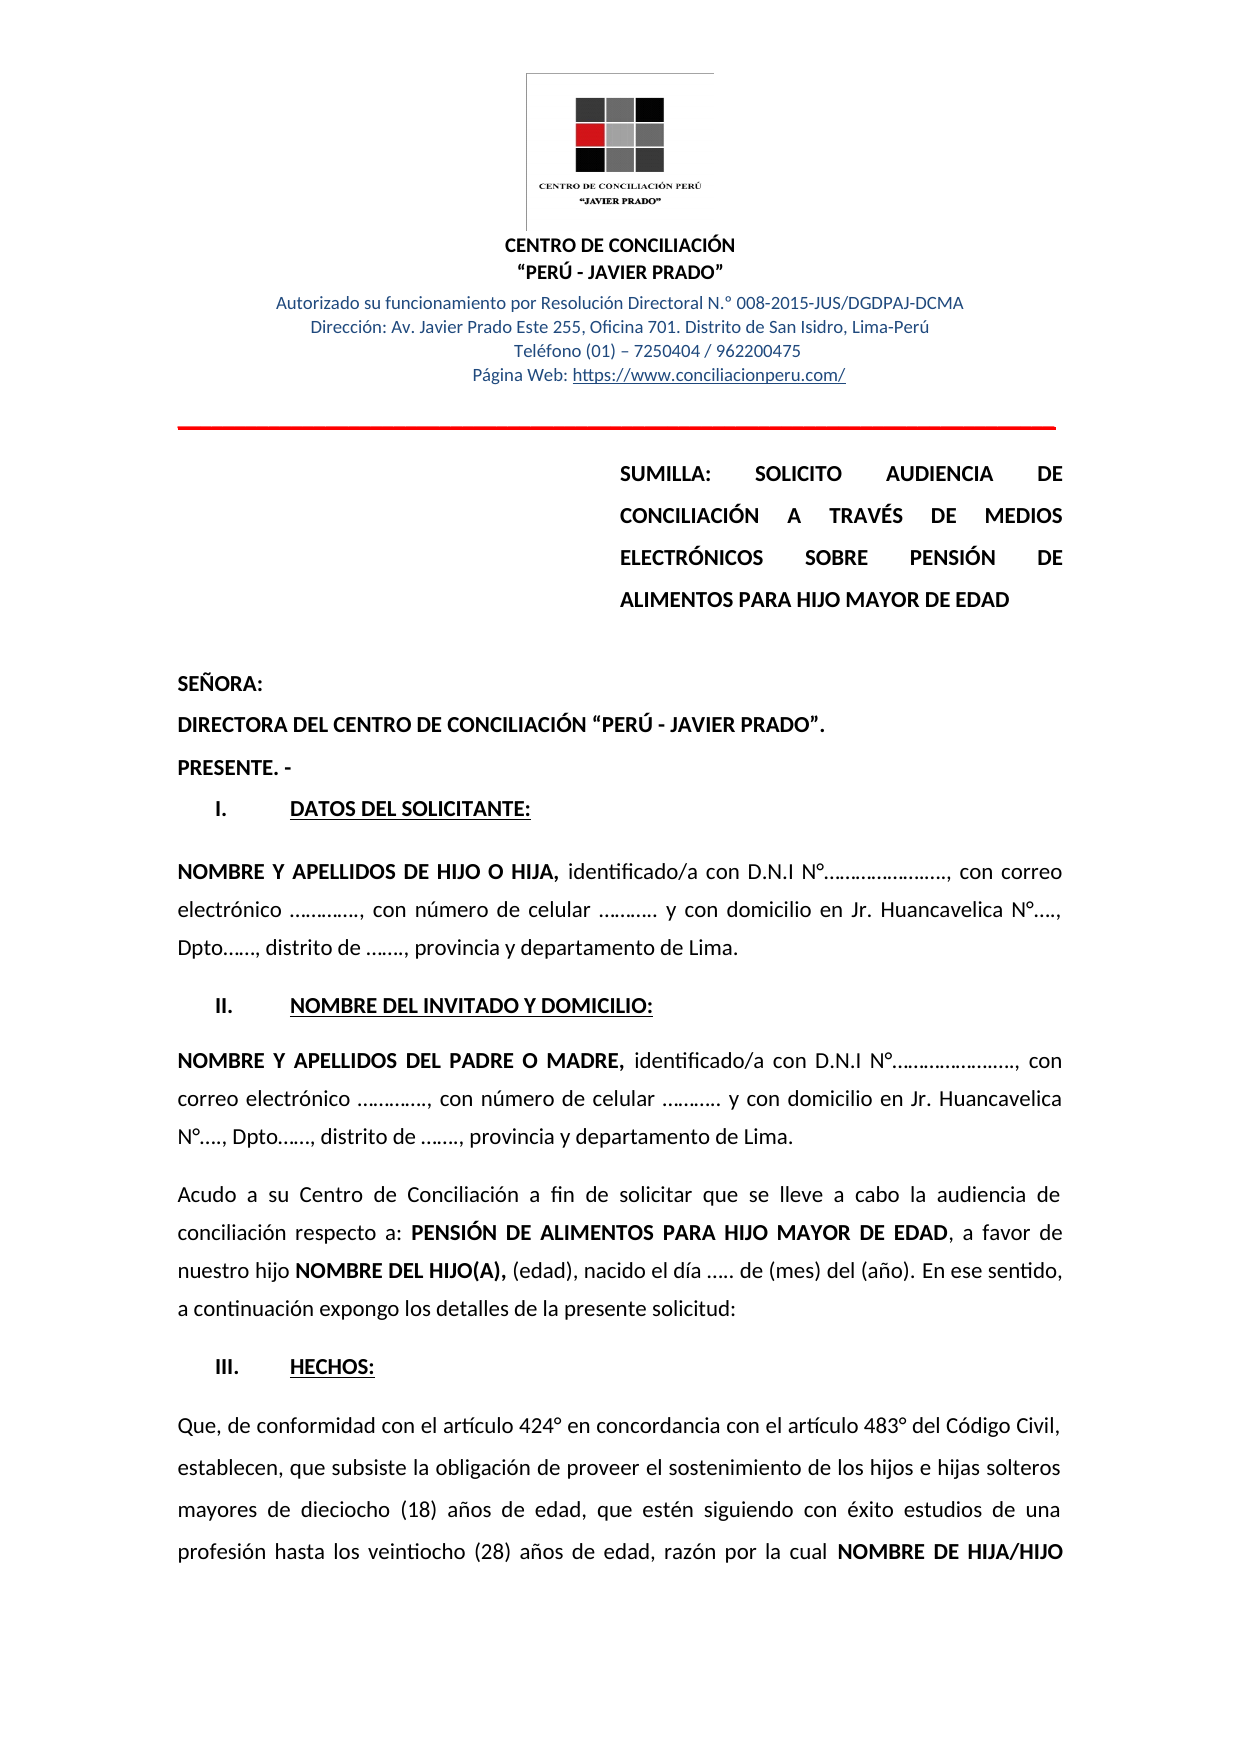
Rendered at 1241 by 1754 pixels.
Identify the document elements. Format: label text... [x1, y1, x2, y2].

text Acudo a su Centro de Conciliación a fin de solicitar que se lleve a cabo la audiencia de conciliación respecto a: PENSIÓN DE ALIMENTOS PARA HIJO MAYOR DE EDAD, a favor de nuestro hijo NOMBRE DEL HIJO(A), (edad), nacido el día ….. de (mes) del (año). En ese sentido, a continuación expongo los detalles de la presente solicitud: [177, 1180, 1063, 1322]
text SUMILLA: SOLICITO AUDIENCIA DE CONCILIACIÓN A TRAVÉS DE MEDIOS ELECTRÓNICOS SOBRE PENSIÓN DE ALIMENTOS PARA HIJO MAYOR DE EDAD [620, 459, 1063, 613]
text DIRECTORA DEL CENTRO DE CONCILIACIÓN “PERÚ - JAVIER PRADO”. [177, 711, 1063, 739]
picture [526, 73, 714, 231]
text NOMBRE Y APELLIDOS DEL PADRE O MADRE, identificado/a con D.N.I N°……………….…., con correo electrónico …………., con número de celular ……….. y con domicilio en Jr. Huancavelica N°…., Dpto……, distrito de ……., provincia y departamento de Lima. [177, 1046, 1063, 1150]
text PRESENTE. - [177, 753, 1063, 781]
list HECHOS: [215, 1352, 1063, 1381]
list NOMBRE DEL INVITADO Y DOMICILIO: [215, 992, 1063, 1020]
text SEÑORA: [177, 669, 1063, 697]
text NOMBRE Y APELLIDOS DE HIJO O HIJA, identificado/a con D.N.I N°……………….…., con correo electrónico …………., con número de celular ……….. y con domicilio en Jr. Huancavelica N°…., Dpto……, distrito de ……., provincia y departamento de Lima. [177, 857, 1063, 961]
list DATOS DEL SOLICITANTE: [215, 794, 1063, 823]
